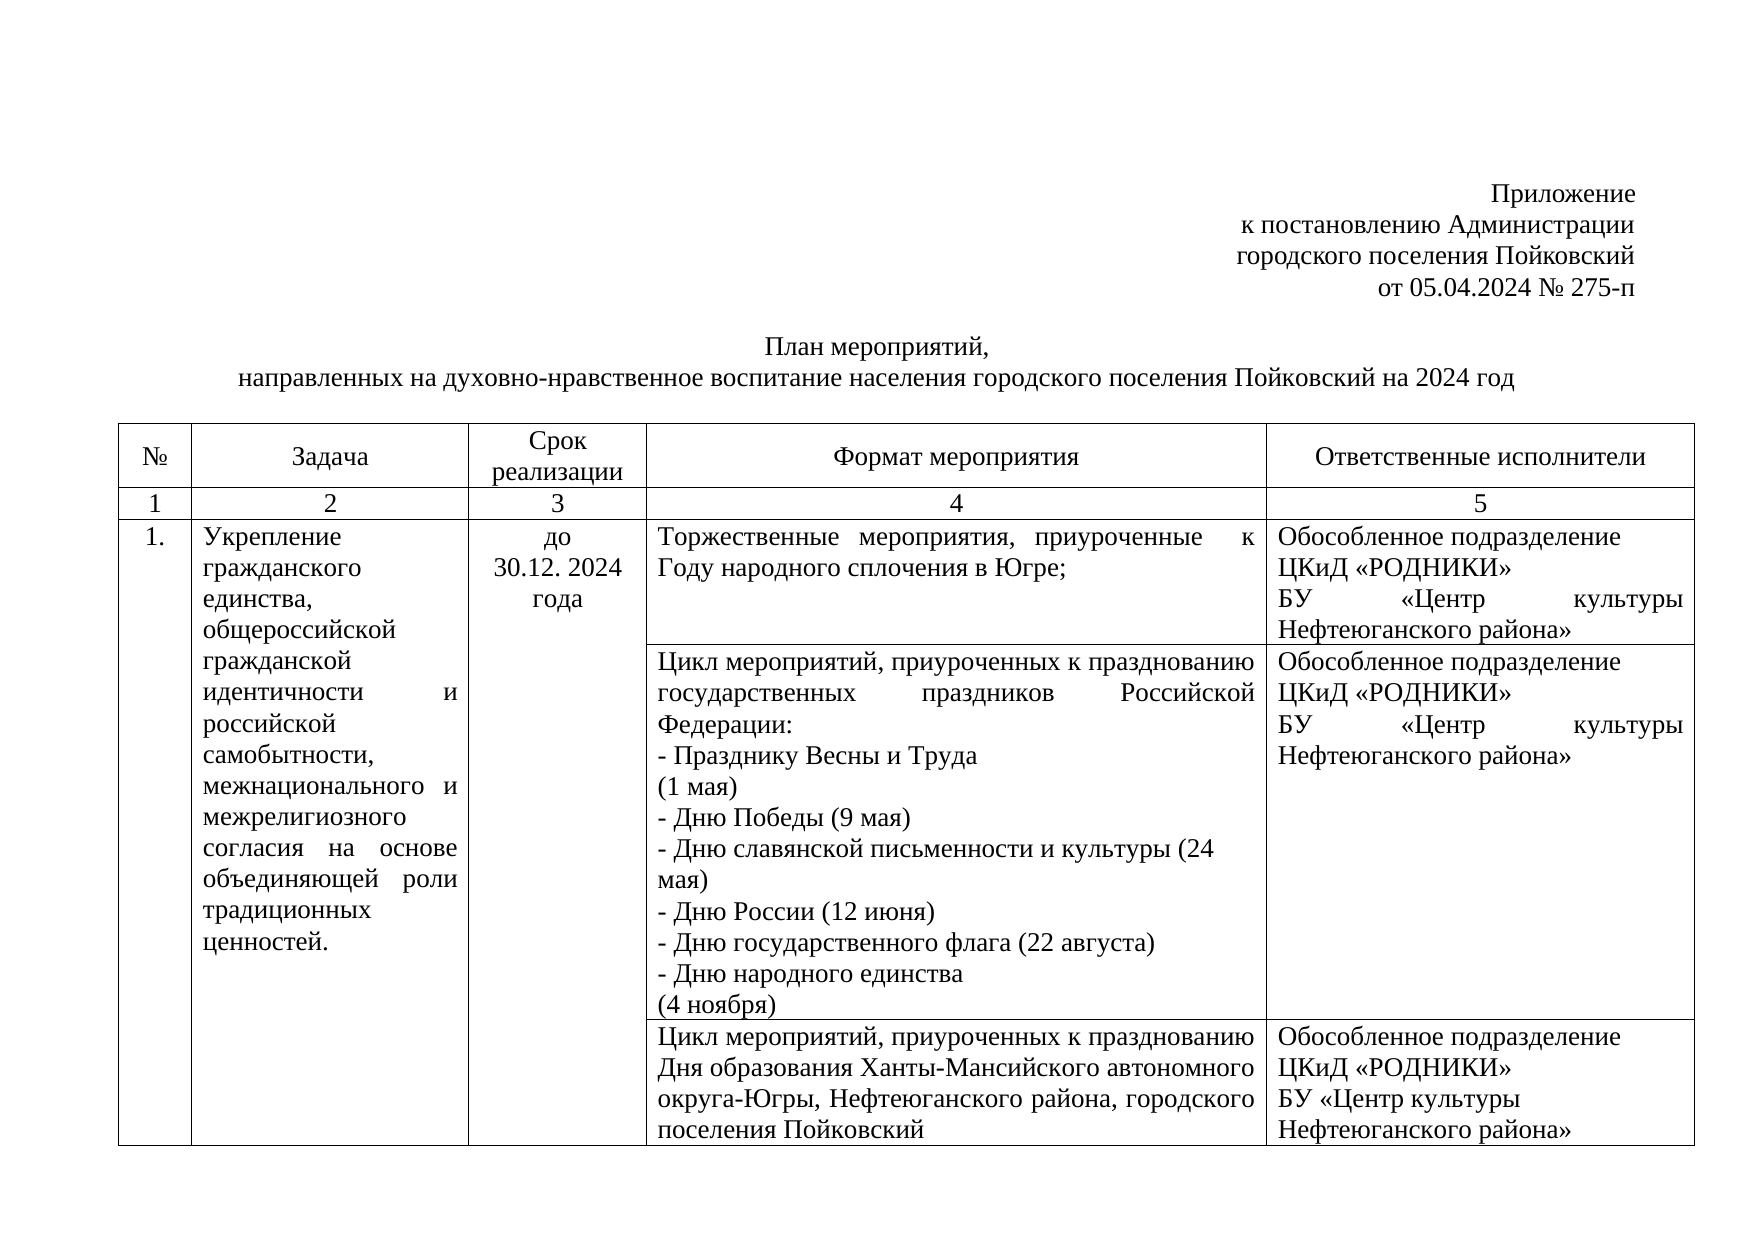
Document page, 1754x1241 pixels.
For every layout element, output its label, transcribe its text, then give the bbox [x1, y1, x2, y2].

table_cell Торжественные мероприятия, приуроченные к Году народного сплочения в Югре; [647, 520, 1266, 644]
table_cell Обособленное подразделение ЦКиД «РОДНИКИ» БУ «Центр культуры Нефтеюганского района» [1267, 645, 1694, 1019]
table_cell 4 [647, 488, 1266, 519]
table_cell 1. [119, 520, 191, 1145]
text от 05.04.2024 № 275-п [118, 271, 1636, 302]
text направленных на духовно-нравственное воспитание населения городского поселения Пойковский на 2024 год [118, 361, 1636, 392]
text к постановлению Администрации [118, 208, 1636, 239]
table_cell Обособленное подразделение ЦКиД «РОДНИКИ» БУ «Центр культуры Нефтеюганского района» [1267, 1020, 1694, 1145]
table_cell до 30.12. 2024 года [469, 520, 646, 1145]
table_cell 5 [1267, 488, 1694, 519]
table_cell 1 [119, 488, 191, 519]
table_header Задача [192, 424, 468, 487]
table_header Формат мероприятия [647, 424, 1266, 487]
table_cell 3 [469, 488, 646, 519]
table_cell Цикл мероприятий, приуроченных к празднованию Дня образования Ханты-Мансийского автономного округа-Югры, Нефтеюганского района, городского поселения Пойковский [647, 1020, 1266, 1145]
text Приложение [118, 177, 1636, 208]
table_header Срок реализации [469, 424, 646, 487]
table_cell Цикл мероприятий, приуроченных к празднованию государственных праздников Российской Федерации: - Празднику Весны и Труда (1 мая) - Дню Победы (9 мая) - Дню славянской письменности и культуры (24 мая) - Дню России (12 июня) - Дню государственного флага (22 августа) - Дню народного единства (4 ноября) [647, 645, 1266, 1019]
table_cell 2 [192, 488, 468, 519]
text План мероприятий, [118, 330, 1636, 361]
table_header № [119, 424, 191, 487]
table_header Ответственные исполнители [1267, 424, 1694, 487]
text городского поселения Пойковский [118, 239, 1636, 271]
table_cell Укрепление гражданского единства, общероссийской гражданской идентичности и российской самобытности, межнационального и межрелигиозного согласия на основе объединяющей роли традиционных ценностей. [192, 520, 468, 1145]
table_cell Обособленное подразделение ЦКиД «РОДНИКИ» БУ «Центр культуры Нефтеюганского района» [1267, 520, 1694, 644]
